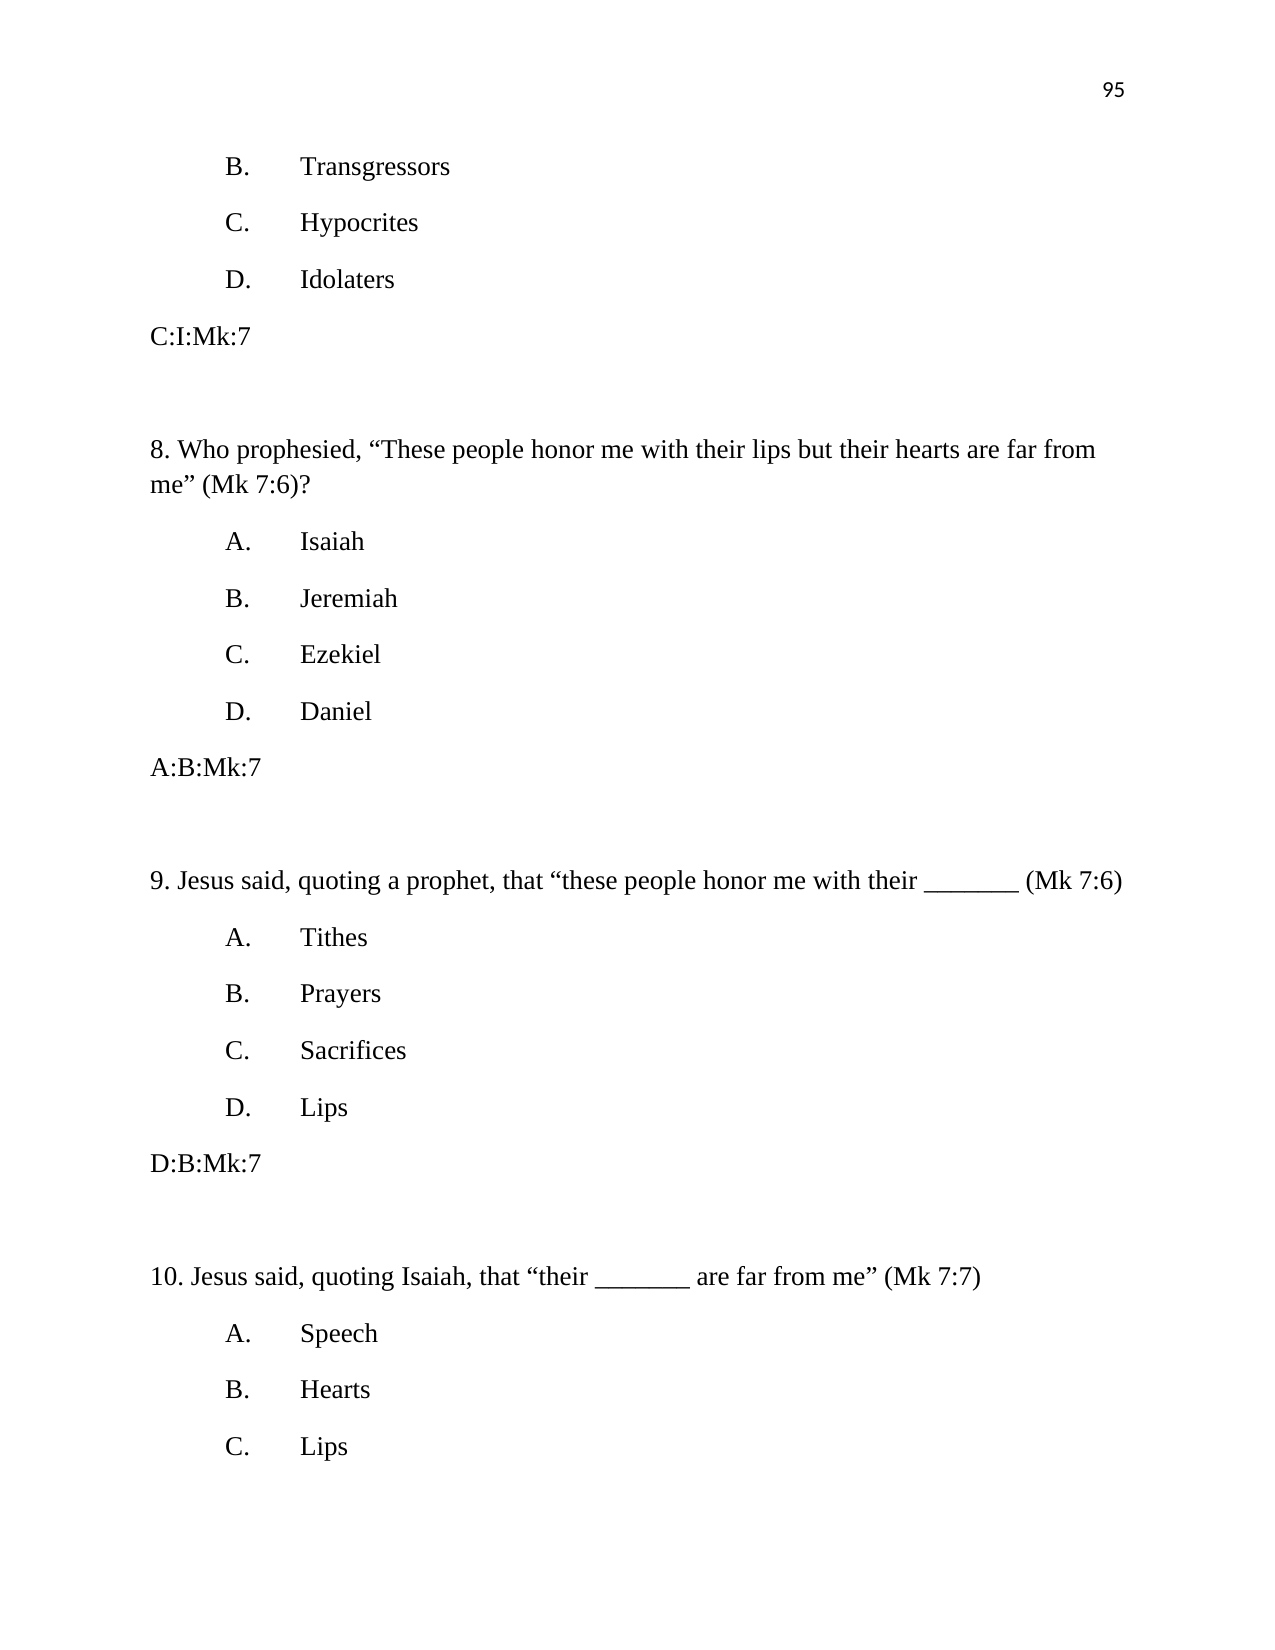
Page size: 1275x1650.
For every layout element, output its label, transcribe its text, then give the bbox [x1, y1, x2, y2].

text 8. Who prophesied, “These people honor me with their lips but their hearts are far from me” (Mk 7:6)? [150, 433, 1125, 500]
text A. Speech [150, 1317, 1125, 1348]
text 9. Jesus said, quoting a prophet, that “these people honor me with their _______ (Mk 7:6) [150, 864, 1125, 896]
text A. Isaiah [150, 525, 1125, 556]
text 10. Jesus said, quoting Isaiah, that “their _______ are far from me” (Mk 7:7) [150, 1260, 1125, 1292]
text D:B:Mk:7 [150, 1147, 1125, 1178]
text B. Prayers [150, 978, 1125, 1009]
text B. Transgressors [150, 150, 1125, 181]
text B. Jeremiah [150, 582, 1125, 613]
text C:I:Mk:7 [150, 320, 1125, 351]
text D. Idolaters [150, 263, 1125, 294]
text C. Sacrifices [150, 1034, 1125, 1065]
text D. Daniel [150, 695, 1125, 726]
text C. Hypocrites [150, 207, 1125, 238]
text A:B:Mk:7 [150, 751, 1125, 782]
text A. Tithes [150, 921, 1125, 952]
text C. Lips [150, 1430, 1125, 1461]
text D. Lips [150, 1091, 1125, 1122]
text B. Hearts [150, 1373, 1125, 1405]
text C. Ezekiel [150, 638, 1125, 669]
